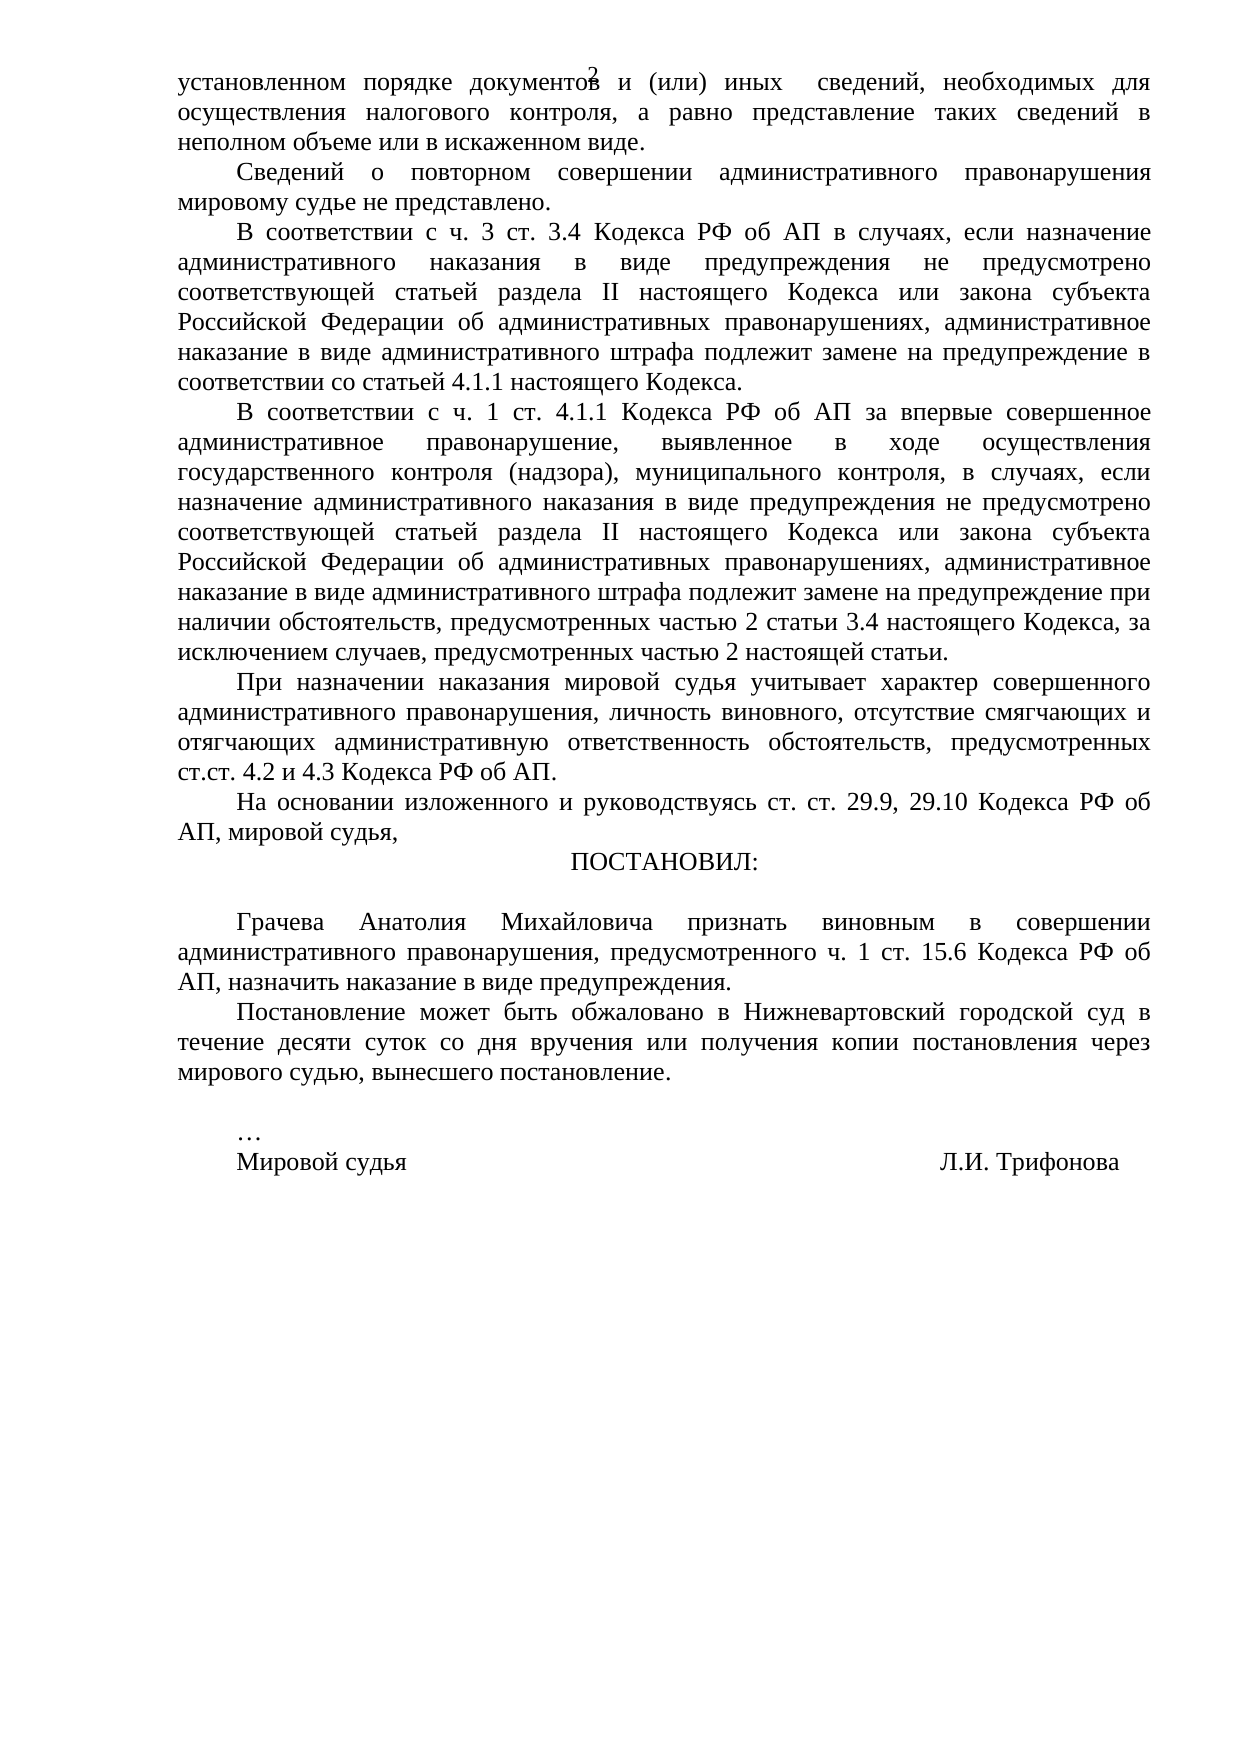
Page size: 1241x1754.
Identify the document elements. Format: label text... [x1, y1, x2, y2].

text ПОСТАНОВИЛ: [177, 846, 1152, 876]
text На основании изложенного и руководствуясь ст. ст. 29.9, 29.10 Кодекса РФ об АП, мировой судья, [177, 786, 1152, 846]
text В соответствии с ч. 1 ст. 4.1.1 Кодекса РФ об АП за впервые совершенное административное правонарушение, выявленное в ходе осуществления государственного контроля (надзора), муниципального контроля, в случаях, если назначение административного наказания в виде предупреждения не предусмотрено соответствующей статьей раздела II настоящего Кодекса или закона субъекта Российской Федерации об административных правонарушениях, административное наказание в виде административного штрафа подлежит замене на предупреждение при наличии обстоятельств, предусмотренных частью 2 статьи 3.4 настоящего Кодекса, за исключением случаев, предусмотренных частью 2 настоящей статьи. [177, 396, 1152, 666]
text В соответствии с ч. 3 ст. 3.4 Кодекса РФ об АП в случаях, если назначение административного наказания в виде предупреждения не предусмотрено соответствующей статьей раздела II настоящего Кодекса или закона субъекта Российской Федерации об административных правонарушениях, административное наказание в виде административного штрафа подлежит замене на предупреждение в соответствии со статьей 4.1.1 настоящего Кодекса. [177, 216, 1152, 396]
text … [177, 1116, 1152, 1146]
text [177, 66, 1152, 156]
text Грачева Анатолия Михайловича признать виновным в совершении административного правонарушения, предусмотренного ч. 1 ст. 15.6 Кодекса РФ об АП, назначить наказание в виде предупреждения. [177, 906, 1152, 996]
text Мировой судья Л.И. Трифонова [177, 1146, 1152, 1176]
text Сведений о повторном совершении административного правонарушения мировому судье не представлено. [177, 156, 1152, 216]
text Постановление может быть обжаловано в Нижневартовский городской суд в течение десяти суток со дня вручения или получения копии постановления через мирового судью, вынесшего постановление. [177, 996, 1152, 1086]
text При назначении наказания мировой судья учитывает характер совершенного административного правонарушения, личность виновного, отсутствие смягчающих и отягчающих административную ответственность обстоятельств, предусмотренных ст.ст. 4.2 и 4.3 Кодекса РФ об АП. [177, 666, 1152, 786]
